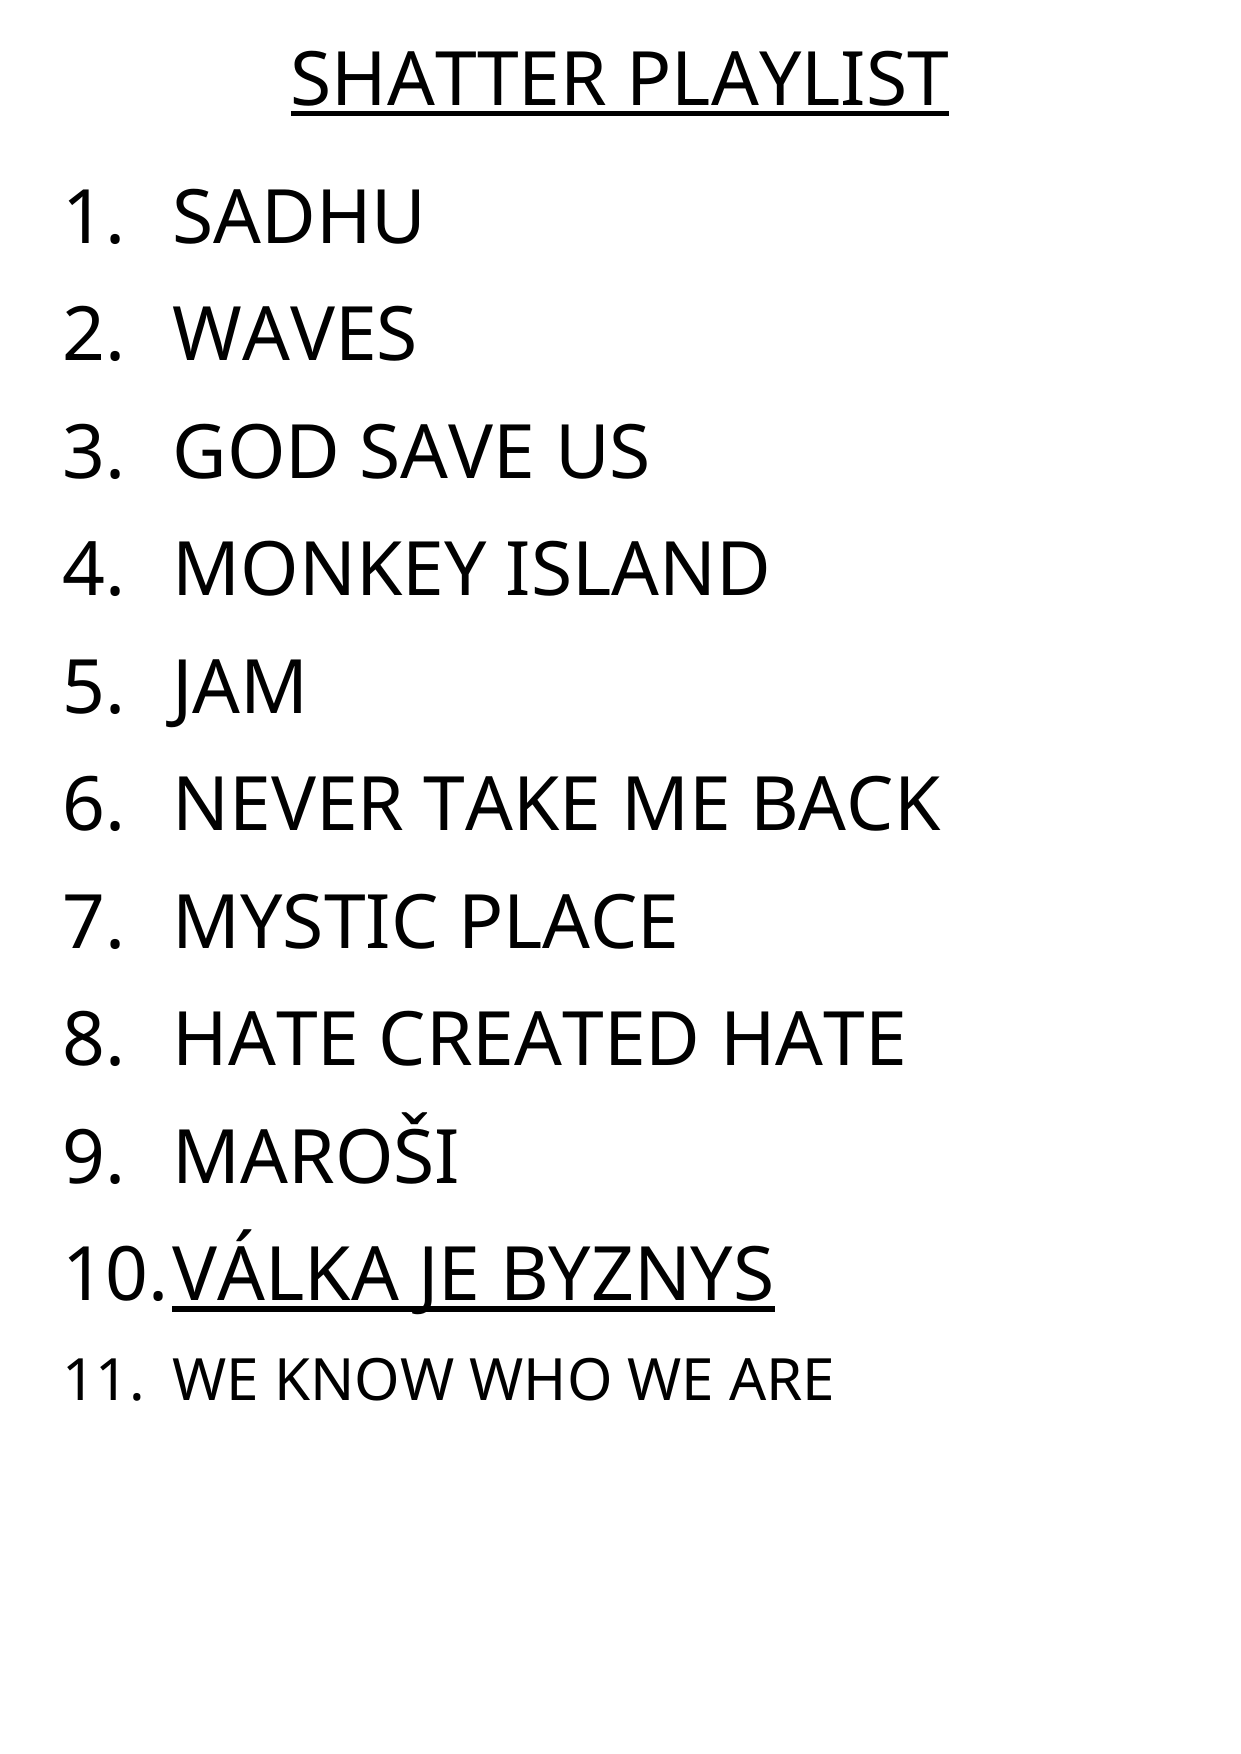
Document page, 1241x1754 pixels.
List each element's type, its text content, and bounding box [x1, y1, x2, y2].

list MONKEY ISLAND [62, 516, 1215, 618]
list GOD SAVE US [62, 398, 1215, 500]
list WAVES [62, 281, 1215, 383]
list JAM [62, 633, 1215, 735]
list WE KNOW WHO WE ARE [62, 1338, 1215, 1418]
list NEVER TAKE ME BACK [62, 751, 1215, 853]
list SADHU [62, 163, 1215, 265]
list VÁLKA JE BYZNYS [62, 1221, 1215, 1323]
text SHATTER PLAYLIST [25, 25, 1215, 127]
list MAROŠI [62, 1103, 1215, 1205]
list HATE CREATED HATE [62, 986, 1215, 1088]
list MYSTIC PLACE [62, 868, 1215, 970]
